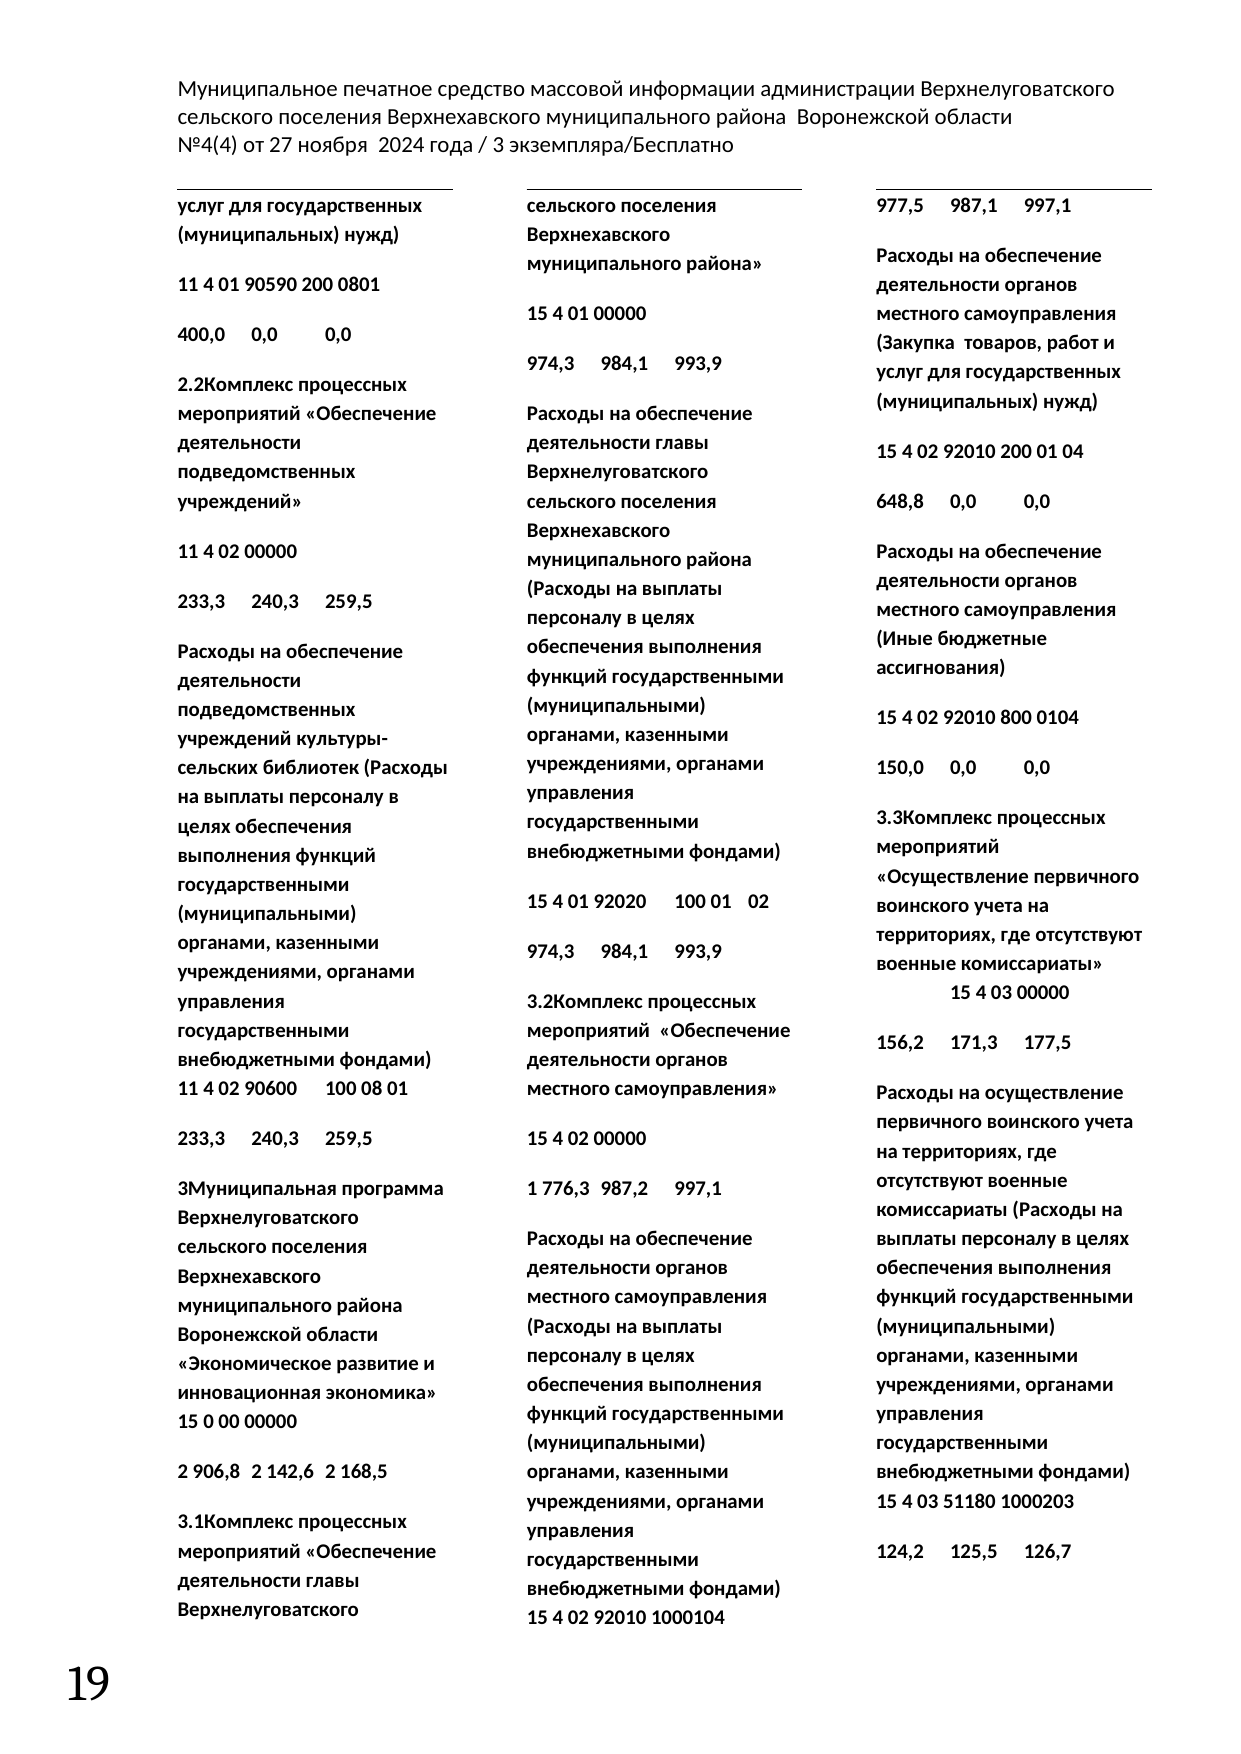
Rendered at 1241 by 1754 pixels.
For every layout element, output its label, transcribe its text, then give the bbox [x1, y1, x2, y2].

text Расходы на осуществление первичного воинского учета на территориях, где отсутствуют военные комиссариаты (Расходы на выплаты персоналу в целях обеспечения выполнения функций государственными (муниципальными) органами, казенными учреждениями, органами управления государственными внебюджетными фондами) 15 4 03 51180 1000203 [876, 1076, 1152, 1513]
text Расходы на обеспечение деятельности муниципальных учреждений (Закупка товаров, работ и услуг для государственных (муниципальных) нужд) [177, 190, 453, 247]
text 2.2Комплекс процессных мероприятий «Обеспечение деятельности подведомственных учреждений» [177, 368, 453, 513]
text 15 4 01 00000 [527, 297, 802, 326]
text 233,3 240,3 259,5 [177, 585, 453, 613]
text 3Муниципальная программа Верхнелуговатского сельского поселения Верхнехавского муниципального района Воронежской области «Экономическое развитие и инновационная экономика» 15 0 00 00000 [177, 1172, 453, 1434]
text 11 4 01 90590 200 0801 [177, 268, 453, 297]
text Расходы на обеспечение деятельности органов местного самоуправления (Закупка товаров, работ и услуг для государственных (муниципальных) нужд) [876, 239, 1152, 413]
text 2 906,8 2 142,6 2 168,5 [177, 1456, 453, 1484]
text 400,0 0,0 0,0 [177, 318, 453, 347]
text 15 4 01 92020 100 01 02 [527, 885, 802, 913]
text 974,3 984,1 993,9 [527, 935, 802, 963]
text 150,0 0,0 0,0 [876, 751, 1152, 780]
text 977,5 987,1 997,1 [876, 190, 1152, 217]
text Расходы на обеспечение деятельности органов местного самоуправления (Расходы на выплаты персоналу в целях обеспечения выполнения функций государственными (муниципальными) органами, казенными учреждениями, органами управления государственными внебюджетными фондами) 15 4 02 92010 1000104 [527, 1222, 802, 1630]
text 233,3 240,3 259,5 [177, 1122, 453, 1151]
text 974,3 984,1 993,9 [527, 347, 802, 376]
text 15 4 02 92010 200 01 04 [876, 435, 1152, 463]
text 3.3Комплекс процессных мероприятий «Осуществление первичного воинского учета на территориях, где отсутствуют военные комиссариаты» 15 4 03 00000 [876, 801, 1152, 1005]
text 15 4 02 92010 800 0104 [876, 701, 1152, 730]
text 1 776,3 987,2 997,1 [527, 1172, 802, 1201]
text 124,2 125,5 126,7 [876, 1535, 1152, 1563]
text 3.2Комплекс процессных мероприятий «Обеспечение деятельности органов местного самоуправления» [527, 985, 802, 1101]
text 15 4 02 00000 [527, 1122, 802, 1151]
text Расходы на обеспечение деятельности подведомственных учреждений культуры- сельских библиотек (Расходы на выплаты персоналу в целях обеспечения выполнения функций государственными (муниципальными) органами, казенными учреждениями, органами управления государственными внебюджетными фондами) 11 4 02 90600 100 08 01 [177, 635, 453, 1101]
text Расходы на обеспечение деятельности главы Верхнелуговатского сельского поселения Верхнехавского муниципального района (Расходы на выплаты персоналу в целях обеспечения выполнения функций государственными (муниципальными) органами, казенными учреждениями, органами управления государственными внебюджетными фондами) [527, 397, 802, 863]
text Расходы на обеспечение деятельности органов местного самоуправления (Иные бюджетные ассигнования) [876, 535, 1152, 680]
text 3.1Комплекс процессных мероприятий «Обеспечение деятельности главы Верхнелуговатского сельского поселения Верхнехавского муниципального района» [527, 190, 802, 276]
text 648,8 0,0 0,0 [876, 485, 1152, 513]
text 11 4 02 00000 [177, 535, 453, 563]
text 3.1Комплекс процессных мероприятий «Обеспечение деятельности главы Верхнелуговатского сельского поселения Верхнехавского муниципального района» [177, 1506, 453, 1622]
text 156,2 171,3 177,5 [876, 1026, 1152, 1055]
